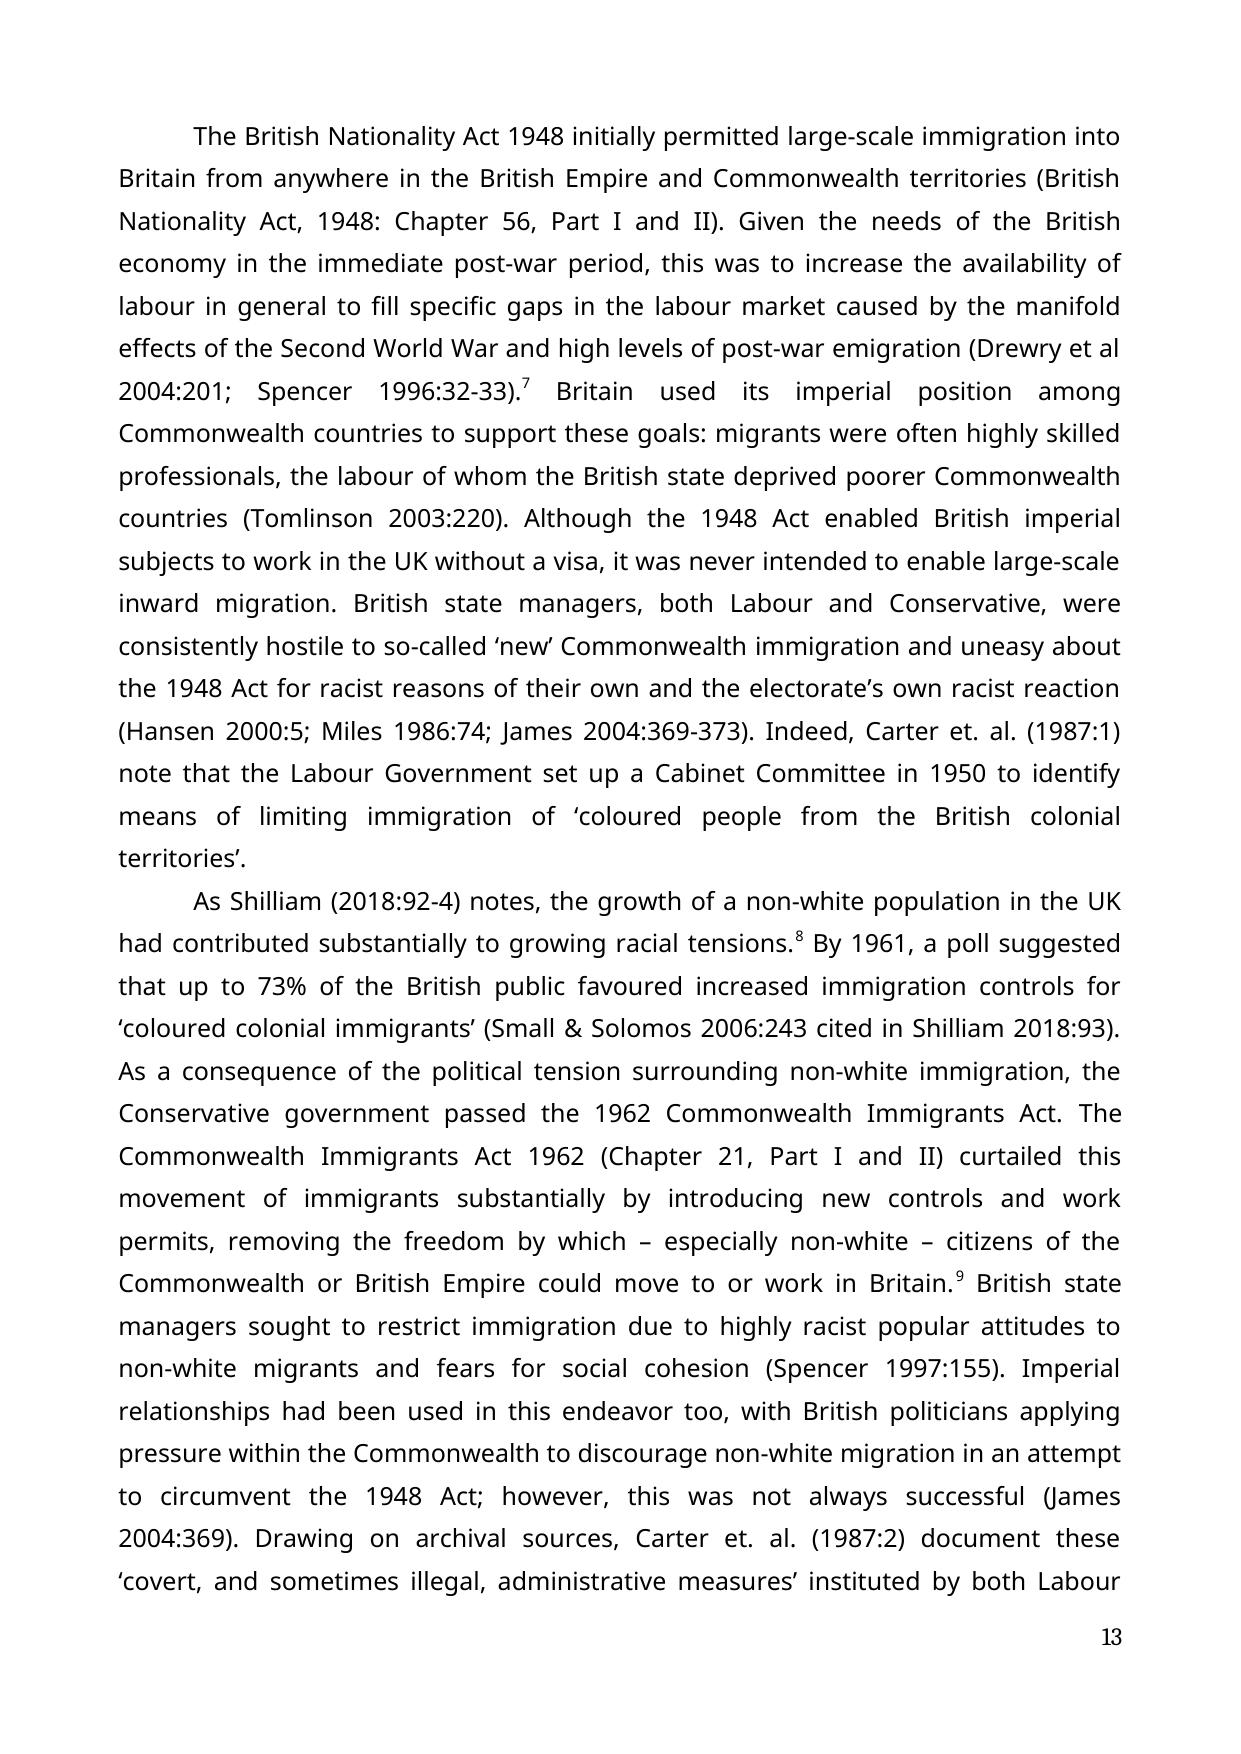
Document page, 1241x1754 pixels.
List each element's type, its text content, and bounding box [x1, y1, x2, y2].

text The British Nationality Act 1948 initially permitted large-scale immigration into Britain from anywhere in the British Empire and Commonwealth territories (British Nationality Act, 1948: Chapter 56, Part I and II). Given the needs of the British economy in the immediate post-war period, this was to increase the availability of labour in general to fill specific gaps in the labour market caused by the manifold effects of the Second World War and high levels of post-war emigration (Drewry et al 2004:201; Spencer 1996:32-33). Britain used its imperial position among Commonwealth countries to support these goals: migrants were often highly skilled professionals, the labour of whom the British state deprived poorer Commonwealth countries (Tomlinson 2003:220). Although the 1948 Act enabled British imperial subjects to work in the UK without a visa, it was never intended to enable large-scale inward migration. British state managers, both Labour and Conservative, were consistently hostile to so-called ‘new’ Commonwealth immigration and uneasy about the 1948 Act for racist reasons of their own and the electorate’s own racist reaction (Hansen 2000:5; Miles 1986:74; James 2004:369-373). Indeed, Carter et. al. (1987:1) note that the Labour Government set up a Cabinet Committee in 1950 to identify means of limiting immigration of ‘coloured people from the British colonial territories’. [118, 118, 1122, 875]
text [118, 883, 1122, 1597]
